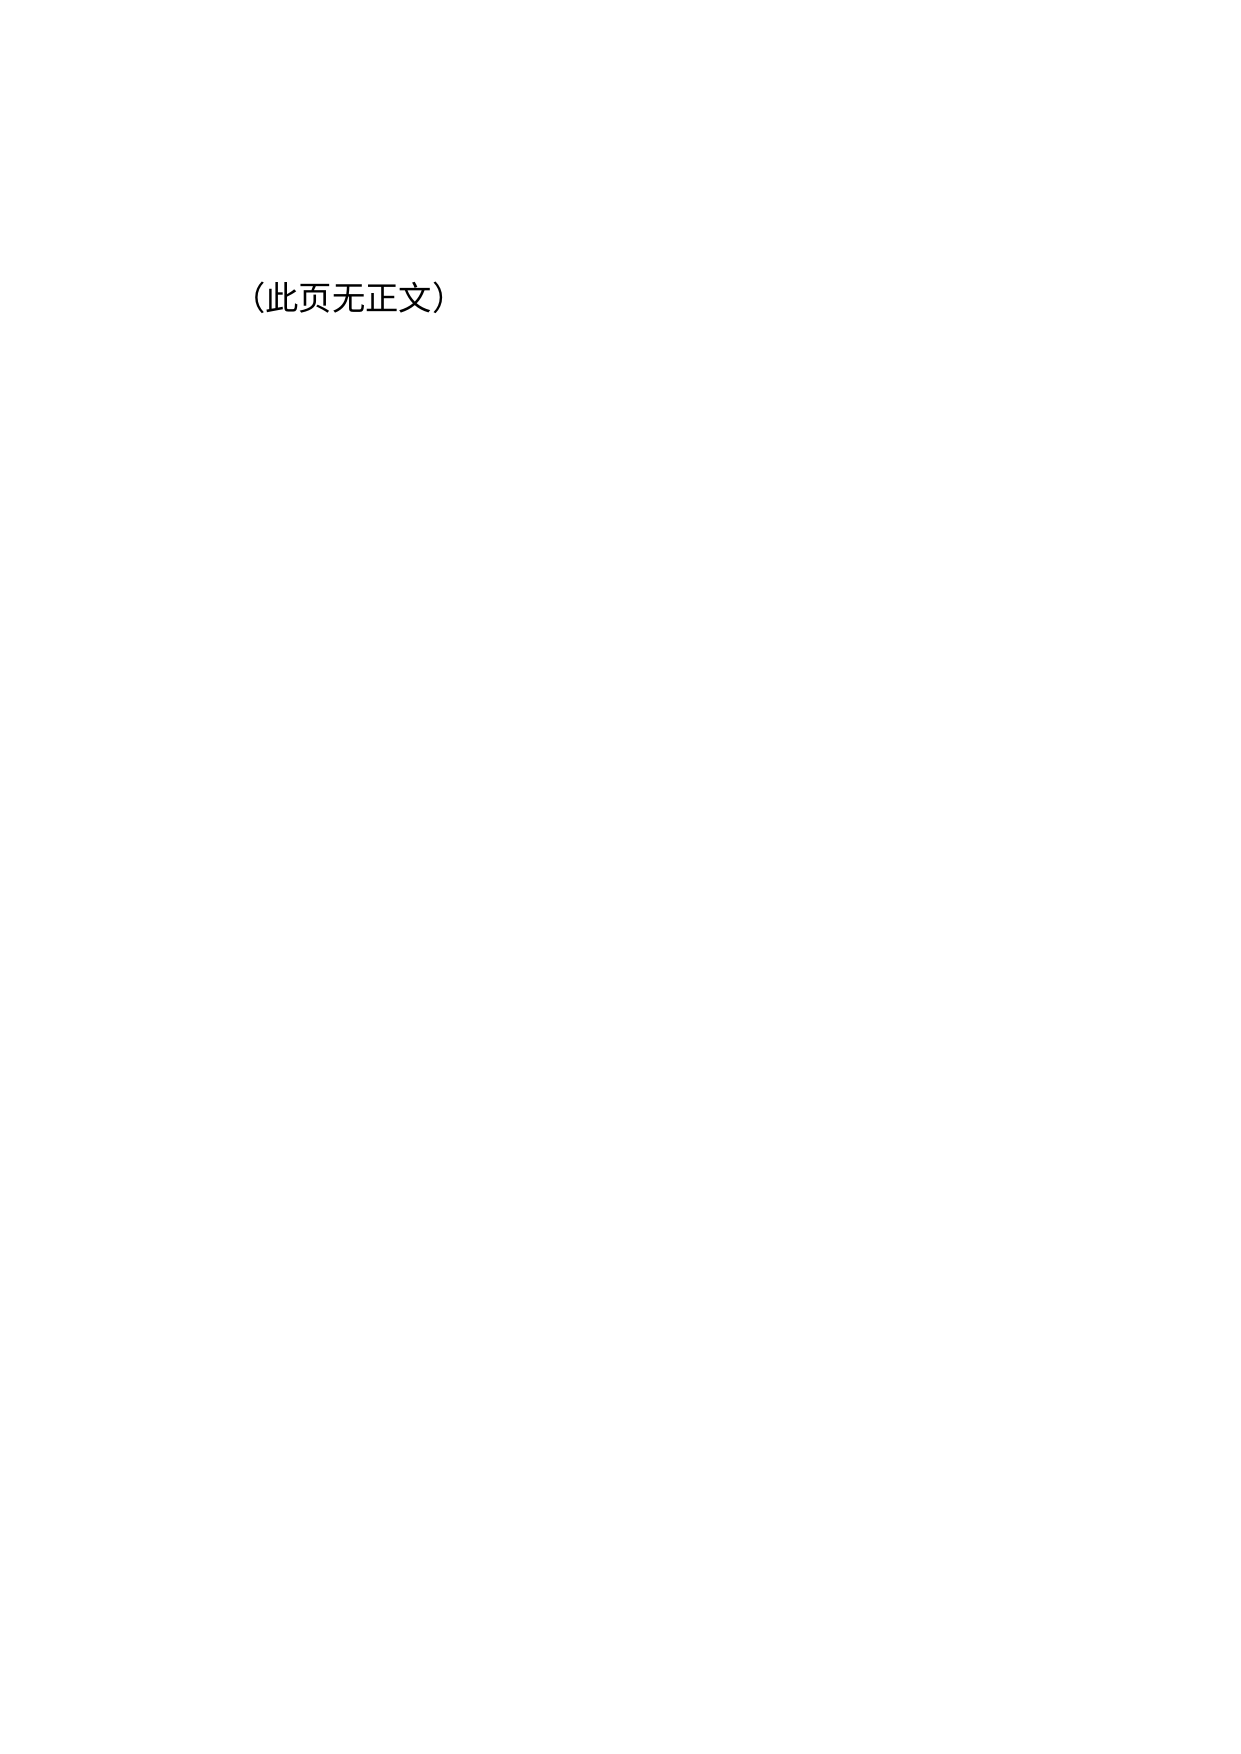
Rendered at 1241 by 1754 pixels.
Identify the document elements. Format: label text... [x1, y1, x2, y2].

text （此页无正文） [165, 264, 1087, 329]
